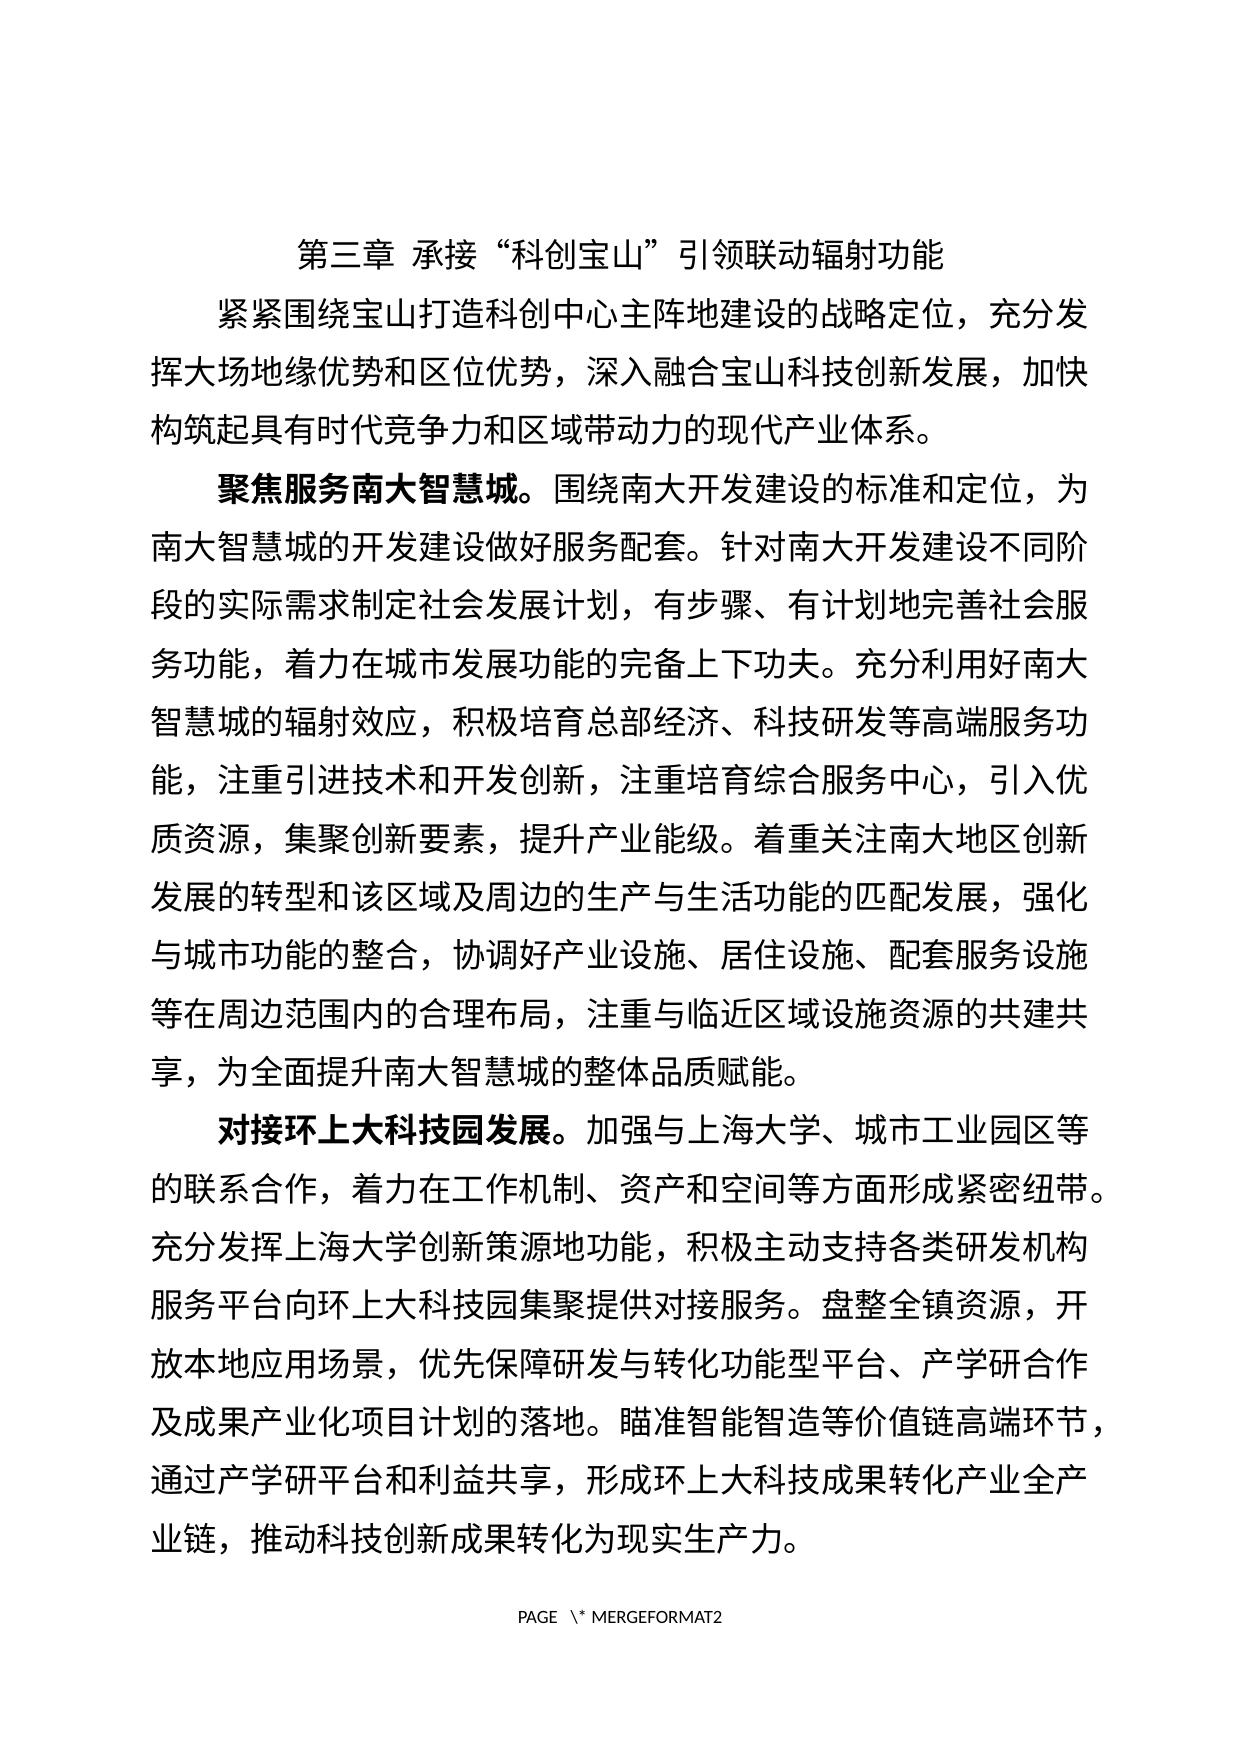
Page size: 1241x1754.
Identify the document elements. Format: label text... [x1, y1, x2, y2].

text 聚焦服务南大智慧城。围绕南大开发建设的标准和定位，为南大智慧城的开发建设做好服务配套。针对南大开发建设不同阶段的实际需求制定社会发展计划，有步骤、有计划地完善社会服务功能，着力在城市发展功能的完备上下功夫。充分利用好南大智慧城的辐射效应，积极培育总部经济、科技研发等高端服务功能，注重引进技术和开发创新，注重培育综合服务中心，引入优质资源，集聚创新要素，提升产业能级。着重关注南大地区创新发展的转型和该区域及周边的生产与生活功能的匹配发展，强化与城市功能的整合，协调好产业设施、居住设施、配套服务设施等在周边范围内的合理布局，注重与临近区域设施资源的共建共享，为全面提升南大智慧城的整体品质赋能。 [150, 454, 1090, 1096]
text 紧紧围绕宝山打造科创中心主阵地建设的战略定位，充分发挥大场地缘优势和区位优势，深入融合宝山科技创新发展，加快构筑起具有时代竞争力和区域带动力的现代产业体系。 [150, 279, 1090, 454]
text 对接环上大科技园发展。加强与上海大学、城市工业园区等的联系合作，着力在工作机制、资产和空间等方面形成紧密纽带。充分发挥上海大学创新策源地功能，积极主动支持各类研发机构服务平台向环上大科技园集聚提供对接服务。盘整全镇资源，开放本地应用场景，优先保障研发与转化功能型平台、产学研合作及成果产业化项目计划的落地。瞄准智能智造等价值链高端环节，通过产学研平台和利益共享，形成环上大科技成果转化产业全产业链，推动科技创新成果转化为现实生产力。 [150, 1096, 1090, 1563]
text 第三章 承接“科创宝山”引领联动辐射功能 [150, 221, 1090, 279]
